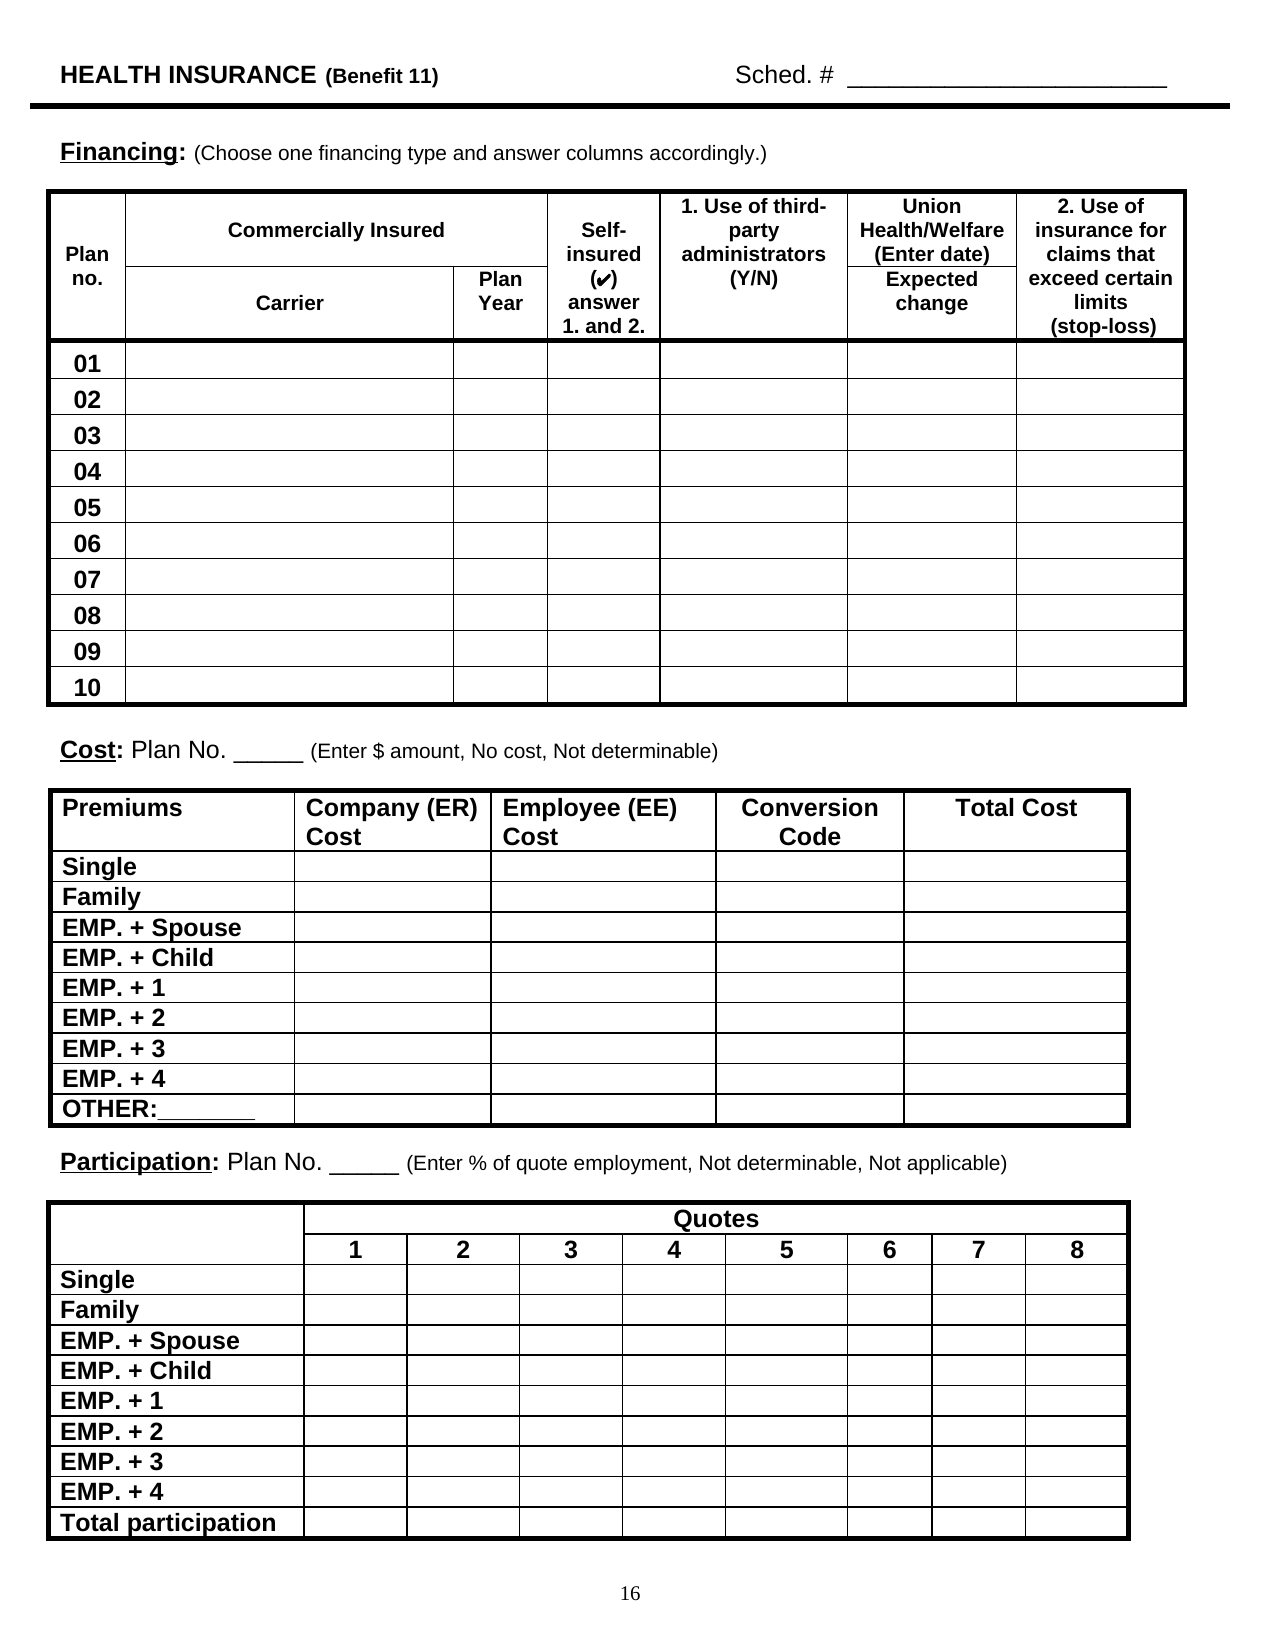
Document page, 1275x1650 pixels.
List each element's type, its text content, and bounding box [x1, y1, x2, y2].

table_cell OTHER:_______ [53, 1095, 294, 1123]
table_cell [623, 1447, 725, 1476]
table_cell [454, 595, 547, 630]
table_cell 09 [51, 631, 125, 666]
table_cell [454, 631, 547, 666]
table_cell EMP. + 4 [53, 1064, 294, 1093]
table_cell [848, 631, 1016, 666]
table_cell [305, 1295, 406, 1324]
table_cell [520, 1477, 622, 1506]
table_header Premiums [53, 793, 294, 850]
table_cell [295, 852, 490, 881]
table_cell 06 [51, 523, 125, 558]
table_cell Single [53, 852, 294, 881]
table_header Total Cost [905, 793, 1126, 850]
table_cell [1026, 1386, 1126, 1415]
table_cell [408, 1265, 519, 1294]
table_cell EMP. + Spouse [53, 913, 294, 941]
table_cell [726, 1326, 847, 1354]
table_cell [408, 1386, 519, 1415]
table_cell [408, 1508, 519, 1536]
table_cell [1017, 343, 1183, 378]
table_cell [717, 973, 903, 1002]
table_cell [717, 852, 903, 881]
table_cell [933, 1356, 1025, 1385]
table_cell EMP. + 2 [53, 1003, 294, 1032]
table_cell [295, 913, 490, 941]
table_cell [492, 1095, 715, 1123]
table_cell [848, 1356, 931, 1385]
table_cell EMP. + Spouse [51, 1326, 303, 1354]
table_cell [905, 1003, 1126, 1032]
table_cell 7 [933, 1235, 1025, 1263]
table_cell [126, 343, 453, 378]
table_cell [848, 1295, 931, 1324]
table_cell [717, 943, 903, 972]
table_cell [520, 1356, 622, 1385]
table_cell [1026, 1477, 1126, 1506]
table_cell [848, 1265, 931, 1294]
table_cell [661, 667, 847, 702]
table_cell [548, 523, 659, 558]
table_cell EMP. + 2 [51, 1417, 303, 1445]
table_cell [408, 1447, 519, 1476]
table_cell EMP. + 1 [53, 973, 294, 1002]
table_cell 1 [305, 1235, 406, 1263]
table_cell [295, 973, 490, 1002]
table_cell 05 [51, 487, 125, 522]
table_cell [305, 1508, 406, 1536]
table_cell [726, 1508, 847, 1536]
table_cell [548, 415, 659, 450]
table_cell [661, 559, 847, 594]
table_cell [295, 1095, 490, 1123]
table_cell 8 [1026, 1235, 1126, 1263]
table_cell [933, 1326, 1025, 1354]
table_cell [905, 973, 1126, 1002]
table_header Commercially Insured [126, 194, 547, 266]
table_cell [726, 1295, 847, 1324]
table_cell [454, 667, 547, 702]
table_cell [1026, 1265, 1126, 1294]
table_cell [520, 1295, 622, 1324]
table_cell EMP. + Child [53, 943, 294, 972]
table_cell 10 [51, 667, 125, 702]
table_cell [305, 1265, 406, 1294]
table_cell [408, 1326, 519, 1354]
table_cell 07 [51, 559, 125, 594]
table_cell [1017, 595, 1183, 630]
table_cell [492, 882, 715, 911]
table_cell [661, 415, 847, 450]
table_cell [295, 1064, 490, 1093]
table_cell [905, 852, 1126, 881]
table_cell [905, 1064, 1126, 1093]
table_cell [661, 631, 847, 666]
table_cell [520, 1447, 622, 1476]
table_cell [520, 1508, 622, 1536]
table_cell [492, 913, 715, 941]
table_cell [623, 1295, 725, 1324]
table_cell [726, 1447, 847, 1476]
table_cell [933, 1386, 1025, 1415]
table_cell [623, 1417, 725, 1445]
table_cell [126, 559, 453, 594]
table_cell [305, 1326, 406, 1354]
table_header 2. Use of insurance for claims that exceed certain limits (stop-loss) [1017, 194, 1183, 338]
table_cell [126, 595, 453, 630]
table_cell [548, 631, 659, 666]
table_cell [126, 379, 453, 414]
table_cell [1017, 631, 1183, 666]
table_cell 6 [848, 1235, 931, 1263]
table_cell [126, 487, 453, 522]
table_cell [454, 487, 547, 522]
table_cell [305, 1356, 406, 1385]
table_cell 02 [51, 379, 125, 414]
table_cell [548, 451, 659, 486]
table_cell [848, 1417, 931, 1445]
table_cell Expected change [848, 267, 1016, 338]
table_cell [126, 523, 453, 558]
table_cell [520, 1265, 622, 1294]
table_cell [905, 1034, 1126, 1062]
table_header Plan no. [51, 194, 125, 338]
table_cell [623, 1386, 725, 1415]
table_cell [548, 487, 659, 522]
table_cell 5 [726, 1235, 847, 1263]
table_cell [933, 1265, 1025, 1294]
table_cell EMP. + 3 [53, 1034, 294, 1062]
table_header Conversion Code [717, 793, 903, 850]
table_cell [933, 1295, 1025, 1324]
table_header Union Health/Welfare (Enter date) [848, 194, 1016, 266]
table_cell [295, 1034, 490, 1062]
text Participation: Plan No. _____ (Enter % of quote employment, Not determinable, Not applicable) [60, 1147, 1200, 1176]
table_cell [454, 559, 547, 594]
table_cell Family [53, 882, 294, 911]
table_cell [848, 415, 1016, 450]
table_cell [408, 1477, 519, 1506]
table_header Company (ER) Cost [295, 793, 490, 850]
table_cell [1017, 451, 1183, 486]
table_cell [661, 523, 847, 558]
table_cell [454, 523, 547, 558]
table_cell [905, 913, 1126, 941]
table_cell [726, 1356, 847, 1385]
table_cell [1017, 559, 1183, 594]
table_header Employee (EE) Cost [492, 793, 715, 850]
table_cell [305, 1477, 406, 1506]
table_cell [1026, 1447, 1126, 1476]
table_cell [408, 1356, 519, 1385]
table_cell [848, 1386, 931, 1415]
table_header Quotes [305, 1205, 1126, 1233]
table_cell 03 [51, 415, 125, 450]
table_cell [661, 379, 847, 414]
table_cell [520, 1417, 622, 1445]
table_cell 01 [51, 343, 125, 378]
table_cell [848, 487, 1016, 522]
table_cell [492, 1034, 715, 1062]
table_cell [661, 595, 847, 630]
table_header 1. Use of third-party administrators (Y/N) [661, 194, 847, 338]
table_cell [492, 943, 715, 972]
table_cell [848, 379, 1016, 414]
table_header Self-insured () answer 1. and 2. [548, 194, 659, 338]
table_cell EMP. + 1 [51, 1386, 303, 1415]
table_cell [408, 1295, 519, 1324]
table_cell Total participation [51, 1508, 303, 1536]
table_cell [661, 487, 847, 522]
table_cell [848, 1326, 931, 1354]
table_cell [492, 1064, 715, 1093]
table_cell 04 [51, 451, 125, 486]
table_cell [520, 1326, 622, 1354]
text HEALTH INSURANCE (Benefit 11) Sched. # _______________________ [60, 60, 1200, 89]
table_cell [454, 451, 547, 486]
table_cell [717, 1034, 903, 1062]
table_cell [726, 1265, 847, 1294]
table_cell [905, 943, 1126, 972]
table_cell [492, 973, 715, 1002]
table_cell Single [51, 1265, 303, 1294]
table_cell [548, 559, 659, 594]
table_cell 08 [51, 595, 125, 630]
table_cell [717, 1064, 903, 1093]
table_cell [717, 1095, 903, 1123]
text Cost: Plan No. _____ (Enter $ amount, No cost, Not determinable) [60, 735, 1200, 764]
table_cell [295, 882, 490, 911]
table_cell [848, 451, 1016, 486]
table_cell Family [51, 1295, 303, 1324]
table_cell [1026, 1295, 1126, 1324]
table_cell [848, 343, 1016, 378]
table_cell 2 [408, 1235, 519, 1263]
table_cell [126, 451, 453, 486]
table_cell [126, 667, 453, 702]
table_cell [623, 1356, 725, 1385]
table_cell [717, 882, 903, 911]
table_header [51, 1205, 303, 1263]
table_cell [726, 1386, 847, 1415]
table_cell [905, 1095, 1126, 1123]
table_cell [933, 1477, 1025, 1506]
table_cell [623, 1508, 725, 1536]
table_cell [933, 1447, 1025, 1476]
table_cell [454, 343, 547, 378]
table_cell [1026, 1356, 1126, 1385]
table_cell [726, 1417, 847, 1445]
table_cell [548, 595, 659, 630]
table_cell Carrier [126, 267, 453, 338]
table_cell [1026, 1326, 1126, 1354]
table_cell [454, 415, 547, 450]
table_cell [848, 1447, 931, 1476]
table_cell [1017, 487, 1183, 522]
table_cell [548, 667, 659, 702]
table_cell [661, 451, 847, 486]
table_cell 4 [623, 1235, 725, 1263]
table_cell [726, 1477, 847, 1506]
table_cell [848, 559, 1016, 594]
table_cell [126, 631, 453, 666]
table_cell [1017, 523, 1183, 558]
table_cell EMP. + 3 [51, 1447, 303, 1476]
table_cell [548, 343, 659, 378]
table_cell [848, 1508, 931, 1536]
table_cell [848, 595, 1016, 630]
table_cell [623, 1326, 725, 1354]
table_cell [305, 1447, 406, 1476]
table_cell [933, 1508, 1025, 1536]
text Financing: (Choose one financing type and answer columns accordingly.) [60, 137, 1200, 165]
table_cell [126, 415, 453, 450]
table_cell [848, 523, 1016, 558]
table_cell [623, 1477, 725, 1506]
table_cell [717, 1003, 903, 1032]
table_cell EMP. + Child [51, 1356, 303, 1385]
table_cell [295, 1003, 490, 1032]
table_cell [661, 343, 847, 378]
table_cell 3 [520, 1235, 622, 1263]
table_cell [548, 379, 659, 414]
table_cell [1017, 667, 1183, 702]
table_cell [933, 1417, 1025, 1445]
table_cell [1017, 379, 1183, 414]
table_cell [848, 1477, 931, 1506]
table_cell [305, 1386, 406, 1415]
table_cell [295, 943, 490, 972]
table_cell [623, 1265, 725, 1294]
table_cell [848, 667, 1016, 702]
table_cell [1026, 1417, 1126, 1445]
table_cell [905, 882, 1126, 911]
table_cell EMP. + 4 [51, 1477, 303, 1506]
table_cell [492, 852, 715, 881]
table_cell [492, 1003, 715, 1032]
table_cell [1017, 415, 1183, 450]
table_cell Plan Year [454, 267, 547, 338]
table_cell [520, 1386, 622, 1415]
table_cell [454, 379, 547, 414]
table_cell [1026, 1508, 1126, 1536]
table_cell [305, 1417, 406, 1445]
table_cell [717, 913, 903, 941]
table_cell [408, 1417, 519, 1445]
